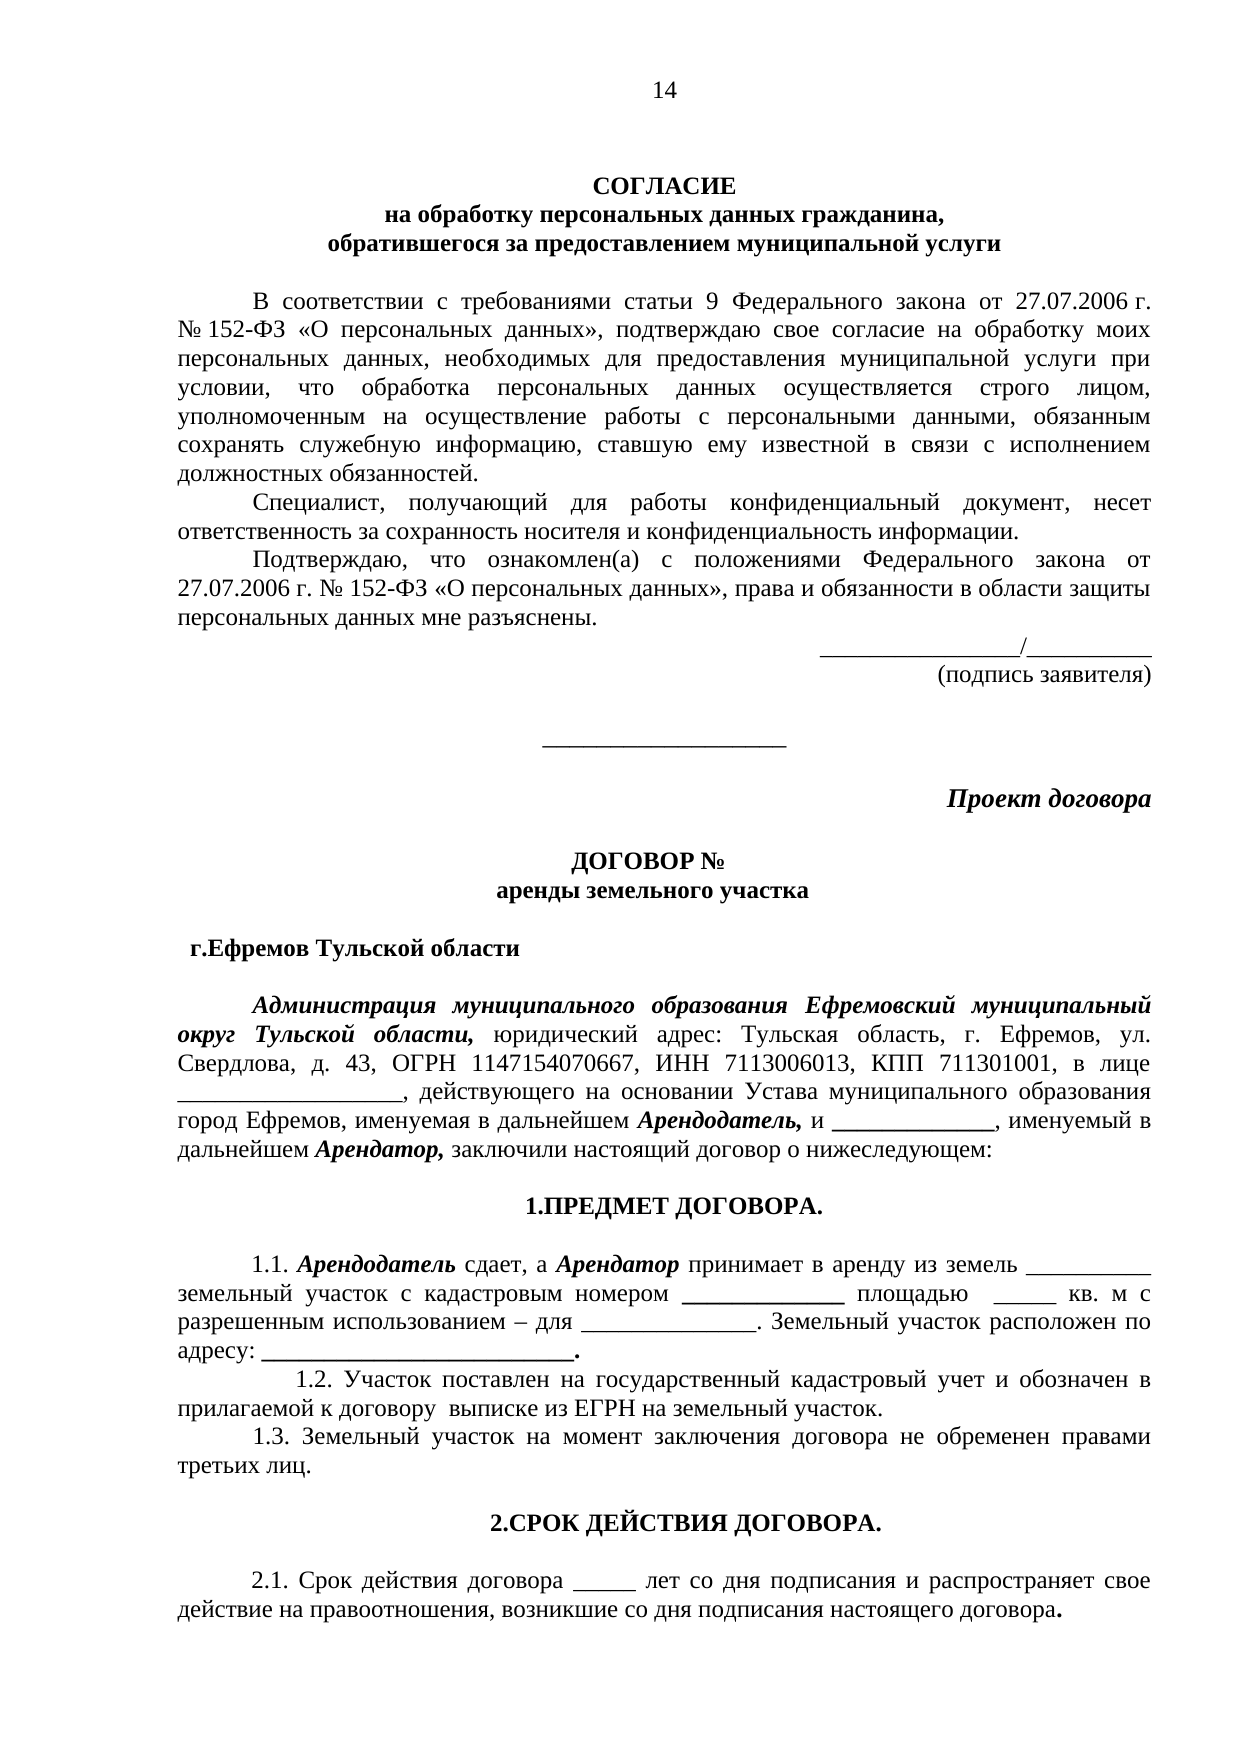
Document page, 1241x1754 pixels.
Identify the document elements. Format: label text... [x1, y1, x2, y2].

text 1.3. Земельный участок на момент заключения договора не обременен правами третьих лиц. [177, 1421, 1152, 1479]
text 1.ПРЕДМЕТ ДОГОВОРА. [177, 1191, 1152, 1220]
subtitle ДОГОВОР № [177, 846, 1152, 875]
text В соответствии с требованиями статьи 9 Федерального закона от 27.07.2006 г. № 152-ФЗ «О персональных данных», подтверждаю свое согласие на обработку моих персональных данных, необходимых для предоставления муниципальной услуги при условии, что обработка персональных данных осуществляется строго лицом, уполномоченным на осуществление работы с персональными данными, обязанным сохранять служебную информацию, ставшую ему известной в связи с исполнением должностных обязанностей. [177, 286, 1152, 487]
text __________________ [177, 719, 1152, 751]
text на обработку персональных данных гражданина, [177, 199, 1152, 228]
text 2.1. Срок действия договора _____ лет со дня подписания и распространяет свое действие на правоотношения, возникшие со дня подписания настоящего договора. [177, 1565, 1152, 1623]
text 1.2. Участок поставлен на государственный кадастровый учет и обозначен в прилагаемой к договору выписке из ЕГРН на земельный участок. [177, 1364, 1152, 1421]
text Проект договора [177, 782, 1152, 813]
text 2.СРОК ДЕЙСТВИЯ ДОГОВОРА. [177, 1508, 1152, 1536]
text Подтверждаю, что ознакомлен(а) с положениями Федерального закона от 27.07.2006 г. № 152-ФЗ «О персональных данных», права и обязанности в области защиты персональных данных мне разъяснены. [177, 544, 1152, 631]
text Администрация муниципального образования Ефремовский муниципальный округ Тульской области, юридический адрес: Тульская область, г. Ефремов, ул. Свердлова, д. 43, ОГРН 1147154070667, ИНН 7113006013, КПП 711301001, в лице __________________, действующего на основании Устава муниципального образования город Ефремов, именуемая в дальнейшем Арендодатель, и _____________, именуемый в дальнейшем Арендатор, заключили настоящий договор о нижеследующем: [177, 990, 1152, 1163]
text г.Ефремов Тульской области [177, 933, 1152, 961]
text СОГЛАСИЕ [177, 171, 1152, 199]
text (подпись заявителя) [177, 659, 1152, 688]
text аренды земельного участка [177, 875, 1152, 904]
text обратившегося за предоставлением муниципальной услуги [177, 228, 1152, 257]
text Специалист, получающий для работы конфиденциальный документ, несет ответственность за сохранность носителя и конфиденциальность информации. [177, 487, 1152, 544]
text 1.1. Арендодатель сдает, а Арендатор принимает в аренду из земель __________ земельный участок с кадастровым номером _____________ площадью _____ кв. м с разрешенным использованием – для ______________. Земельный участок расположен по адресу: _________________________. [177, 1249, 1152, 1364]
text ________________/__________ [177, 631, 1152, 659]
